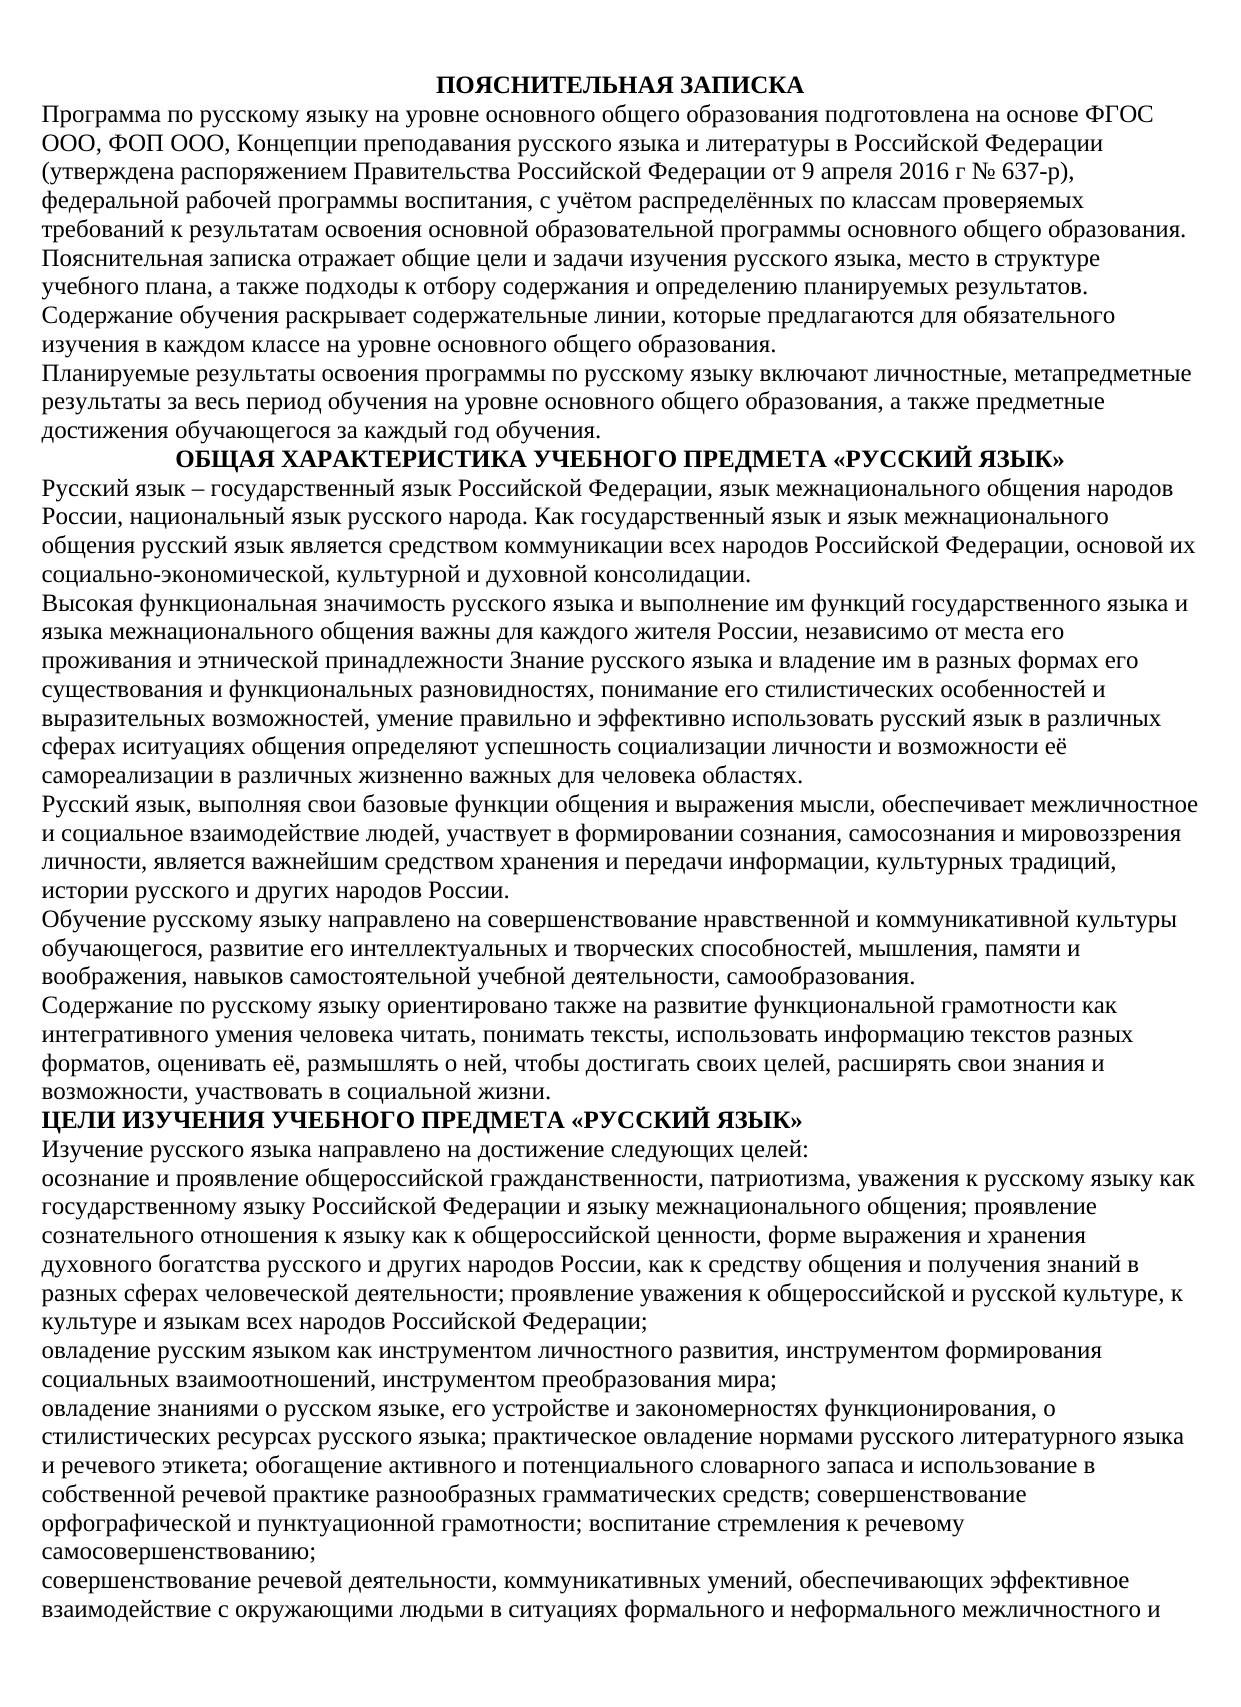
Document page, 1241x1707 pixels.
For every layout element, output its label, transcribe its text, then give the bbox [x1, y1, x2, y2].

text ПОЯСНИТЕЛЬН​АЯ ЗАПИСКА [41, 70, 1199, 99]
text Программа по русскому языку на уровне основного общего образования подготовлена на основе ФГОС ООО, ФОП ООО, Концепции преподавания русского языка и литературы в Российской Федерации (утверждена распоряжением Правительства Российской Федерации от 9 апреля 2016 г № 637-р), федеральной рабочей программы воспитания, с учётом распределённых по классам проверяемых требований к результатам освоения основной образовательной программы основного общего образования. [41, 99, 1199, 243]
text Планируемые результаты освоения программы по русскому языку включают личностные, метапредметные результаты за весь период обучения на уровне основного общего образования, а также предметные достижения обучающегося за каждый год обучения. [41, 358, 1199, 444]
text Обучение русскому языку направлено на совершенствование нравственной и коммуникативной культуры обучающегося, развитие его интеллектуальных и творческих способностей, мышления, памяти и воображения, навыков самостоятельной учебной деятельности, самообразования. [41, 904, 1199, 990]
text Содержание обучения раскрывает содержательные линии, которые предлагаются для обязательного изучения в каждом классе на уровне основного общего образования. [41, 300, 1199, 358]
text осознание и проявление общероссийской гражданственности, патриотизма, уважения к русскому языку как государственному языку Российской Федерации и языку межнационального общения; проявление сознательного отношения к языку как к общероссийской ценности, форме выражения и хранения духовного богатства русского и других народов России, как к средству общения и получения знаний в разных сферах ­человеческой деятельности; проявление уважения к общероссийской и русской культуре, к культуре и языкам всех народов Российской Федерации; [41, 1163, 1199, 1335]
text Содержание по русскому языку ориентировано также на развитие функциональной грамотности как интегративного умения человека читать, понимать тексты, использовать информацию текстов разных форматов, оценивать её, размышлять о ней, чтобы достигать своих целей, расширять свои знания и возможности, участвовать в социальной жизни. [41, 990, 1199, 1105]
text Изучение русского языка направлено на достижение следующих целей: [41, 1134, 1199, 1163]
text Высокая функциональная значимость русского языка и выполнение им функций государственного языка и языка межнационального общения важны для каждого жителя России, независимо от места его проживания и этнической принадлежности Знание русского языка и владение им в разных формах его существования и функциональных разновидностях, понимание его стилистических особенностей и выразительных возможностей, умение правильно и эффективно использовать русский язык в различных сферах иситуациях общения определяют успешность социализации личности и возможности её самореализации в различных жизненно важных для человека областях. [41, 588, 1199, 789]
text ​​ОБЩАЯ ХАРАКТЕРИСТИКА УЧЕБНОГО ПРЕДМЕТА «РУССКИЙ ЯЗЫК» [41, 444, 1199, 473]
text Русский язык – государственный язык Российской Федерации, язык межнационального общения народов России, национальный язык русского народа. Как государственный язык и язык межнационального общения русский язык является средством коммуникации всех народов Российской Федерации, основой их социально-экономической, культурной и духовной консолидации. [41, 473, 1199, 588]
text ЦЕЛИ ИЗУЧЕНИЯ УЧЕБНОГО ПРЕДМЕТА «РУССКИЙ ЯЗЫК» [41, 1105, 1199, 1134]
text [41, 1565, 1199, 1623]
text Русский язык, выполняя свои базовые функции общения и выражения мысли, обеспечивает межличностное и социальное взаимодействие людей, участвует в формировании сознания, самосознания и мировоззрения личности, является важнейшим средством хранения и передачи информации, культурных традиций, истории русского и других народов России. [41, 789, 1199, 904]
text Пояснительная записка отражает общие цели и задачи изучения русского языка, место в структуре учебного плана, а также подходы к отбору содержания и определению планируемых результатов. [41, 243, 1199, 300]
text овладение знаниями о русском языке, его устройстве и закономерностях функционирования, о стилистических ресурсах русского языка; практическое овладение нормами русского литературного языка и речевого этикета; обогащение активного и потенциального словарного запаса и использование в собственной речевой практике разнообразных грамматических средств; совершенствование орфографической и пунктуационной грамотности; воспитание стремления к речевому самосовершенствованию; [41, 1393, 1199, 1565]
text овладение русским языком как инструментом личностного развития, инструментом формирования социальных взаимоотношений, инструментом преобразования мира; [41, 1335, 1199, 1393]
